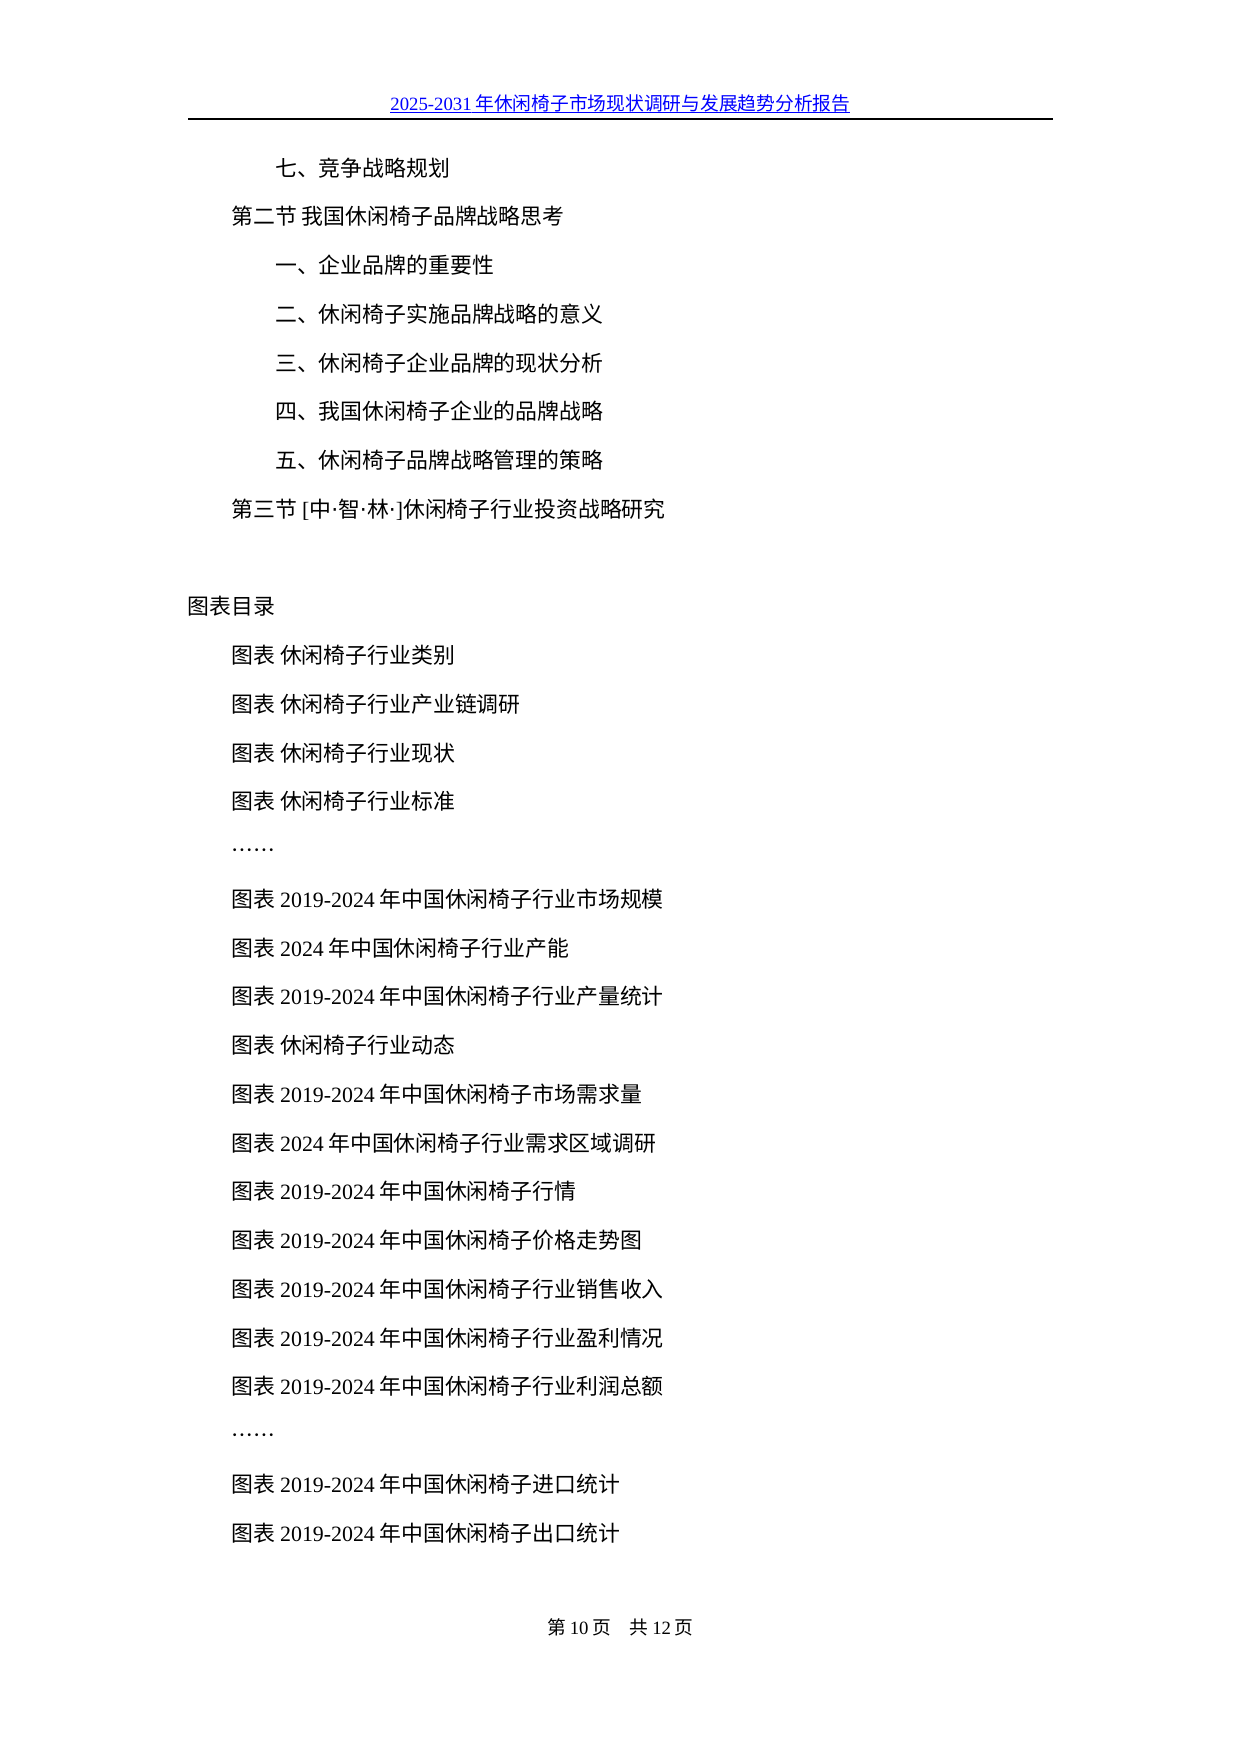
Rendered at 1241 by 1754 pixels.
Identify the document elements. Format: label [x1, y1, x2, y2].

text [187, 150, 1053, 1548]
